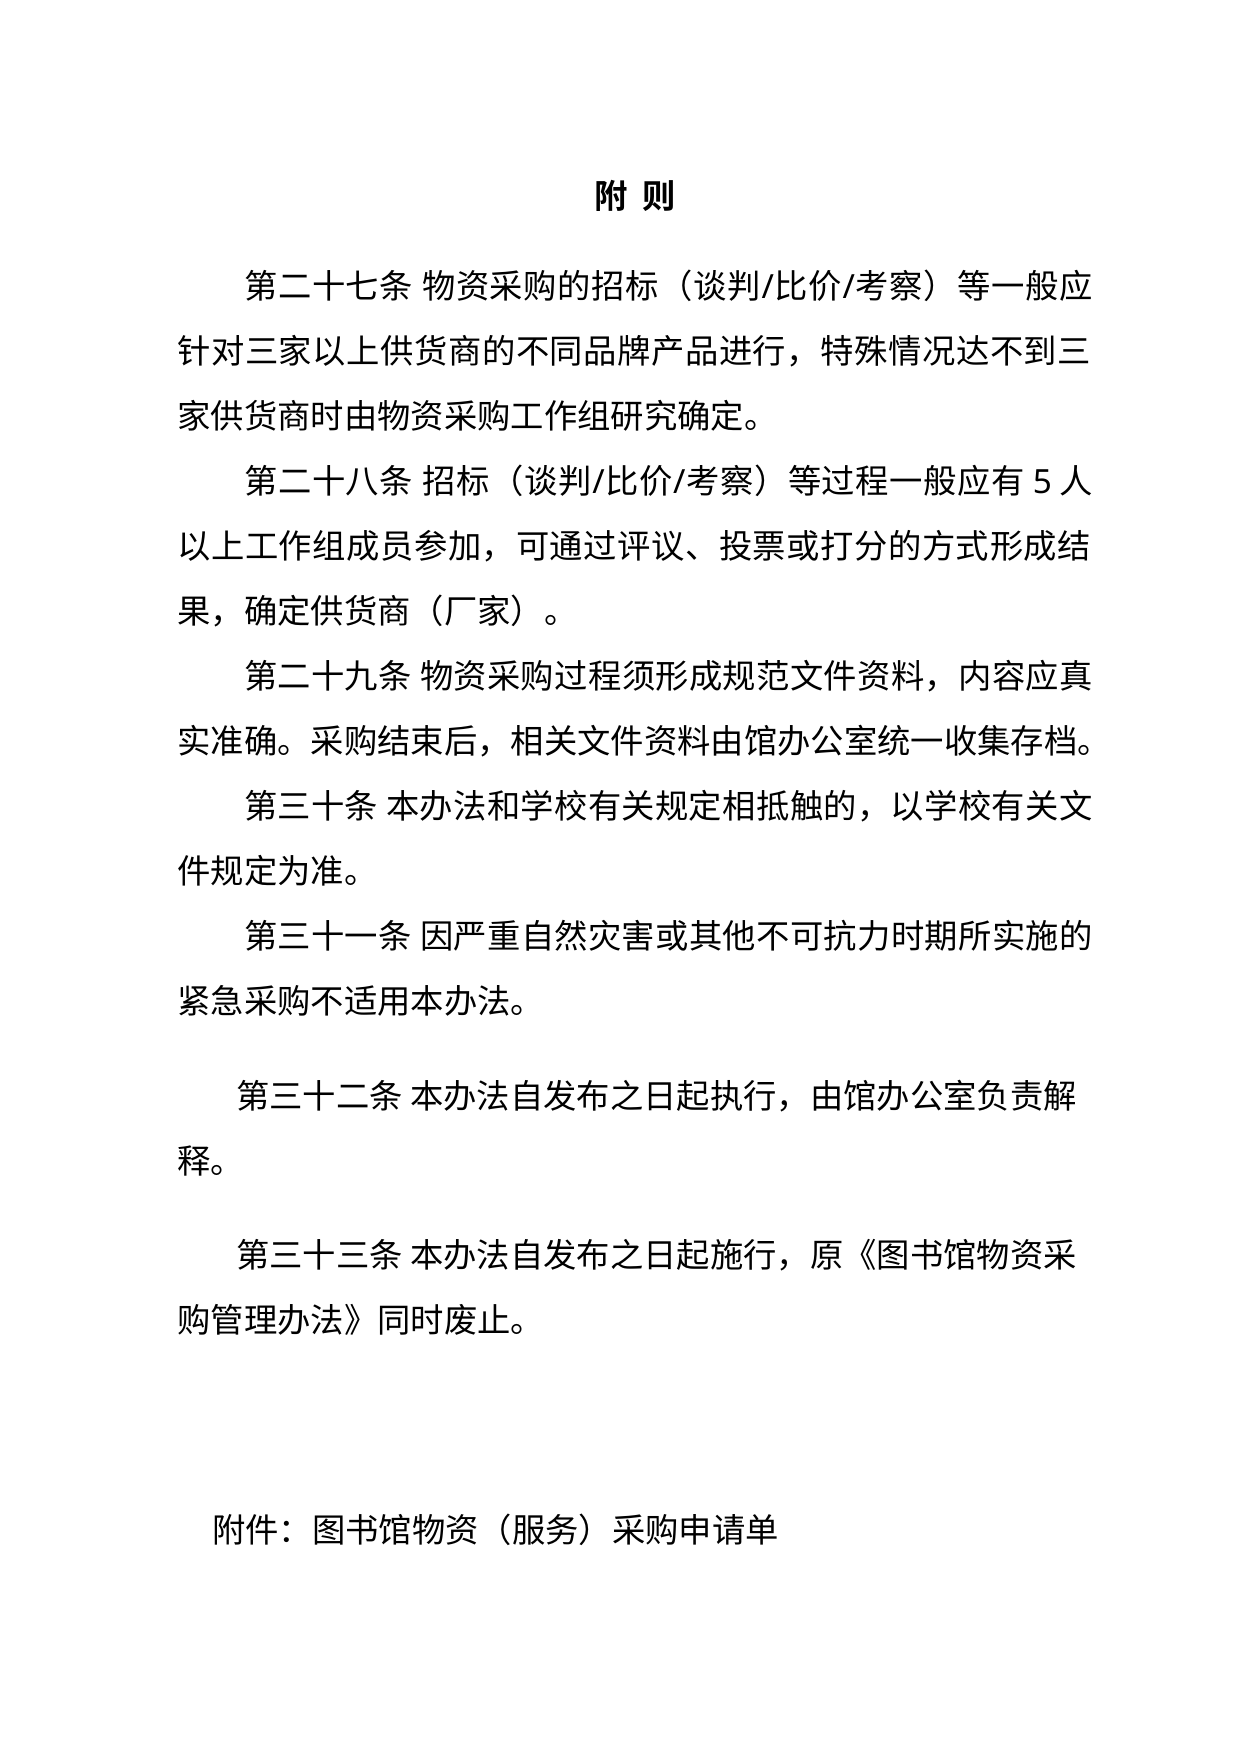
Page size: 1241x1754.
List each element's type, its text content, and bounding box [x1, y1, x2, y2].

text 第三十三条 本办法自发布之日起施行，原《图书馆物资采购管理办法》同时废止。 [177, 1220, 1092, 1350]
text 第二十八条 招标（谈判/比价/考察）等过程一般应有5人以上工作组成员参加，可通过评议、投票或打分的方式形成结果，确定供货商（厂家）。 [177, 447, 1092, 642]
text 附 则 [177, 162, 1092, 227]
text 第三十条 本办法和学校有关规定相抵触的，以学校有关文件规定为准。 [177, 772, 1092, 902]
text 第二十九条 物资采购过程须形成规范文件资料，内容应真实准确。采购结束后，相关文件资料由馆办公室统一收集存档。 [177, 642, 1092, 772]
text 附件：图书馆物资（服务）采购申请单 [177, 1496, 1092, 1561]
text 第三十二条 本办法自发布之日起执行，由馆办公室负责解释。 [177, 1061, 1092, 1191]
text 第三十一条 因严重自然灾害或其他不可抗力时期所实施的紧急采购不适用本办法。 [177, 902, 1092, 1032]
text 第二十七条 物资采购的招标（谈判/比价/考察）等一般应针对三家以上供货商的不同品牌产品进行，特殊情况达不到三家供货商时由物资采购工作组研究确定。 [177, 252, 1092, 447]
